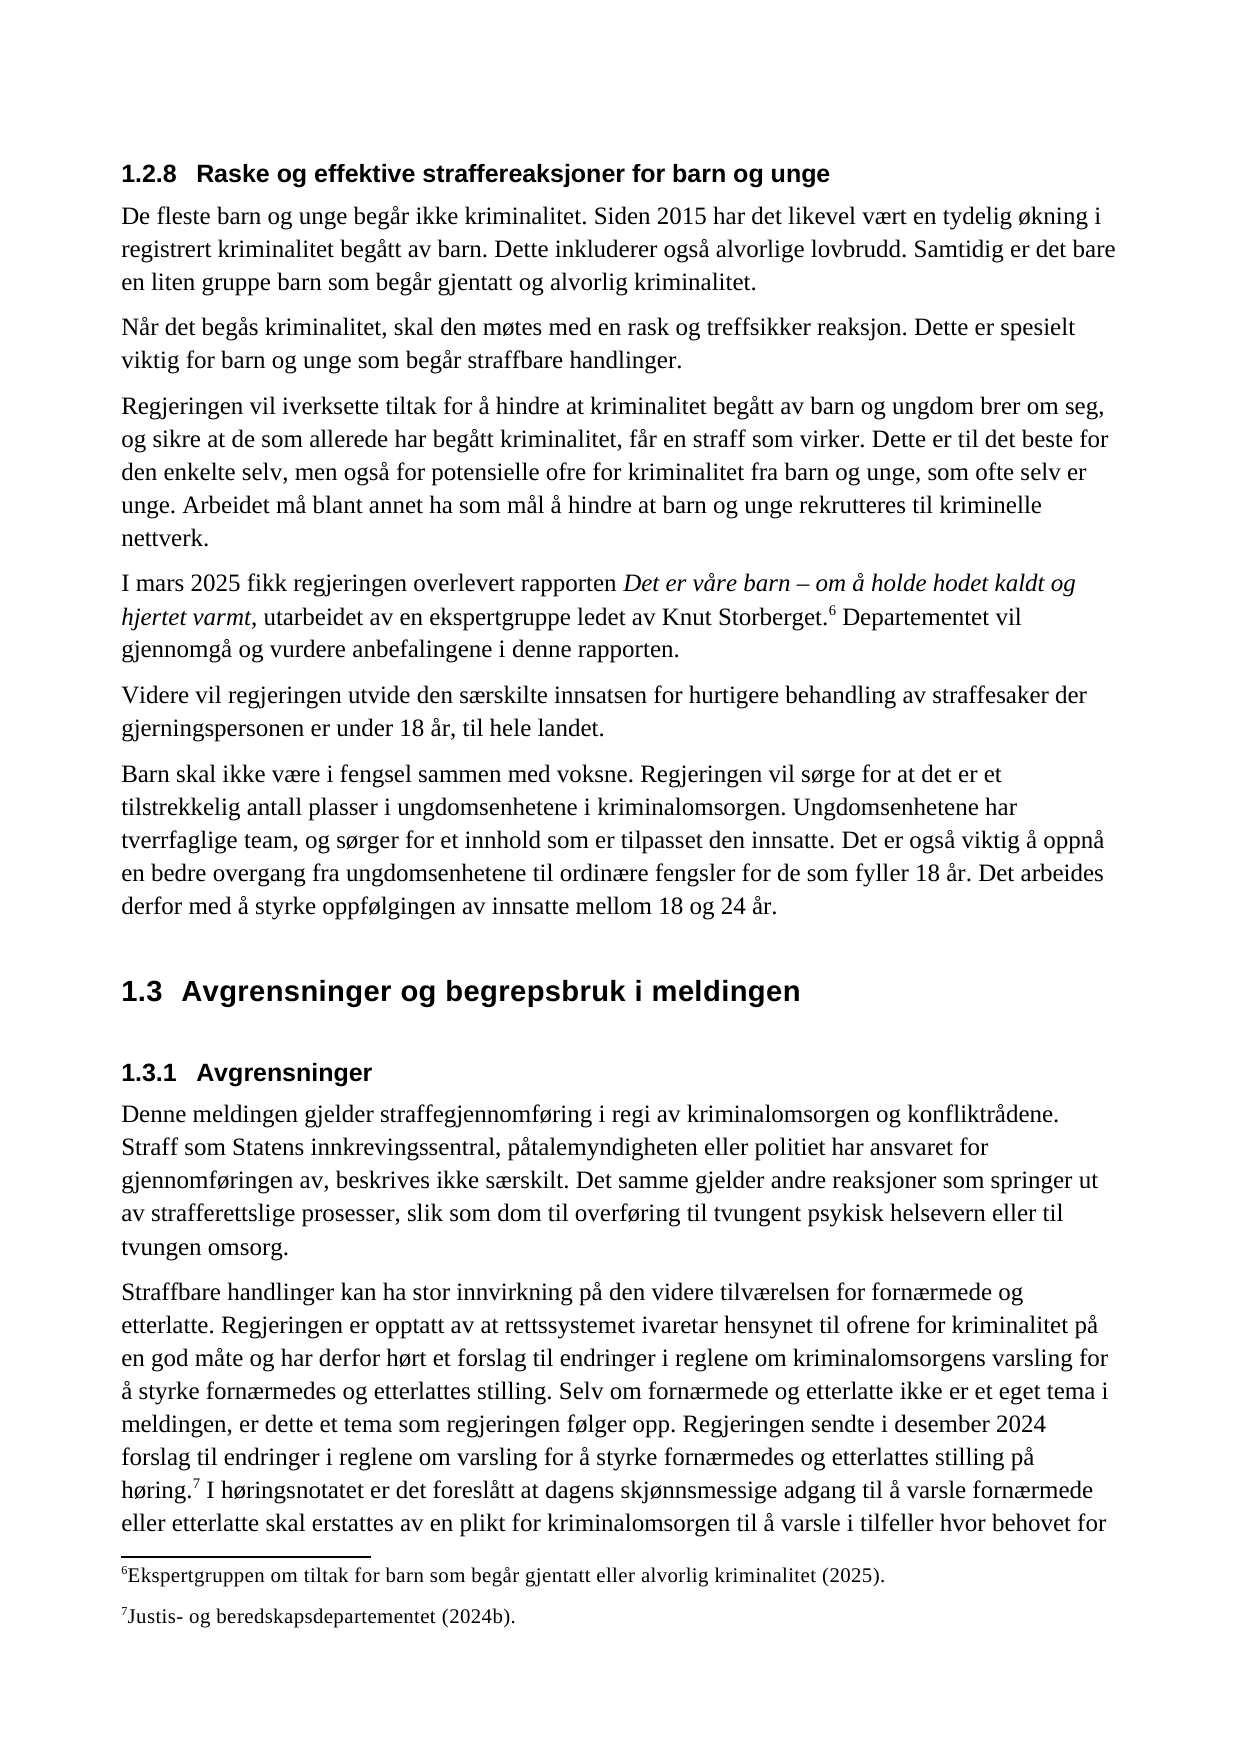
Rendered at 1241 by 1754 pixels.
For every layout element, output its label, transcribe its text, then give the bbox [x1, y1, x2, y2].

subtitle Avgrensninger og begrepsbruk i meldingen [121, 974, 1119, 1007]
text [121, 1277, 1119, 1537]
text Denne meldingen gjelder straffegjennomføring i regi av kriminalomsorgen og konfliktrådene. Straff som Statens innkrevingssentral, påtalemyndigheten eller politiet har ansvaret for gjennomføringen av, beskrives ikke særskilt. Det samme gjelder andre reaksjoner som springer ut av strafferettslige prosesser, slik som dom til overføring til tvungent psykisk helsevern eller til tvungen omsorg. [121, 1099, 1119, 1260]
subtitle Raske og effektive straffereaksjoner for barn og unge [121, 159, 1119, 188]
text Når det begås kriminalitet, skal den møtes med en rask og treffsikker reaksjon. Dette er spesielt viktig for barn og unge som begår straffbare handlinger. [121, 312, 1119, 374]
text I mars 2025 fikk regjeringen overlevert rapporten Det er våre barn – om å holde hodet kaldt og hjertet varmt, utarbeidet av en ekspertgruppe ledet av Knut Storberget. Departementet vil gjennomgå og vurdere anbefalingene i denne rapporten. [121, 568, 1119, 663]
text Videre vil regjeringen utvide den særskilte innsatsen for hurtigere behandling av straffesaker der gjerningspersonen er under 18 år, til hele landet. [121, 680, 1119, 742]
subtitle Avgrensninger [121, 1058, 1119, 1087]
text De fleste barn og unge begår ikke kriminalitet. Siden 2015 har det likevel vært en tydelig økning i registrert kriminalitet begått av barn. Dette inkluderer også alvorlige lovbrudd. Samtidig er det bare en liten gruppe barn som begår gjentatt og alvorlig kriminalitet. [121, 201, 1119, 296]
text Regjeringen vil iverksette tiltak for å hindre at kriminalitet begått av barn og ungdom brer om seg, og sikre at de som allerede har begått kriminalitet, får en straff som virker. Dette er til det beste for den enkelte selv, men også for potensielle ofre for kriminalitet fra barn og unge, som ofte selv er unge. Arbeidet må blant annet ha som mål å hindre at barn og unge rekrutteres til kriminelle nettverk. [121, 391, 1119, 552]
text Barn skal ikke være i fengsel sammen med voksne. Regjeringen vil sørge for at det er et tilstrekkelig antall plasser i ungdomsenhetene i kriminalomsorgen. Ungdomsenhetene har tverrfaglige team, og sørger for et innhold som er tilpasset den innsatte. Det er også viktig å oppnå en bedre overgang fra ungdomsenhetene til ordinære fengsler for de som fyller 18 år. Det arbeides derfor med å styrke oppfølgingen av innsatte mellom 18 og 24 år. [121, 759, 1119, 919]
